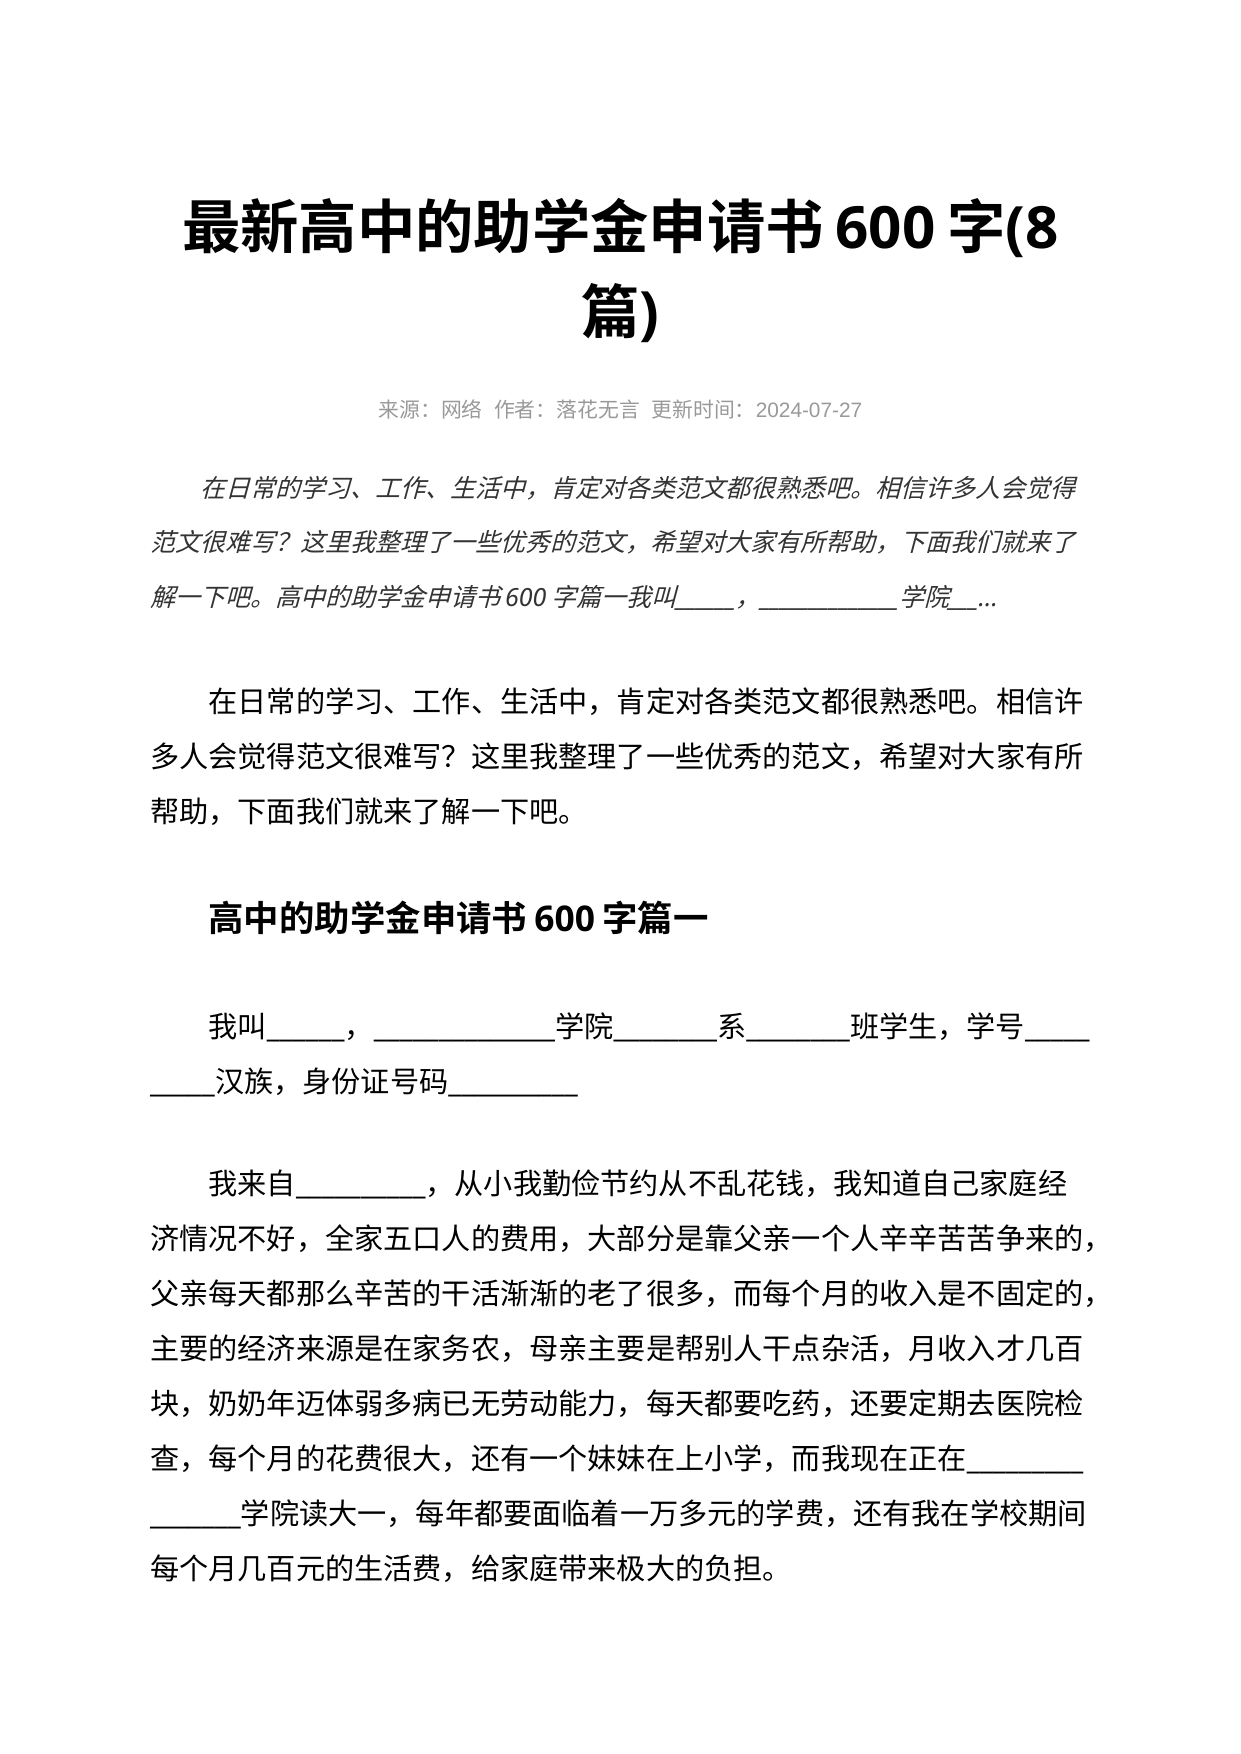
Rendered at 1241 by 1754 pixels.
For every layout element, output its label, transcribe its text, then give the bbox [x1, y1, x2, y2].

text 来源：网络 作者：落花无言 更新时间：2024-07-27 [150, 398, 1090, 422]
text 高中的助学金申请书600字篇一 [150, 890, 1090, 941]
text 我来自__________，从小我勤俭节约从不乱花钱，我知道自己家庭经济情况不好，全家五口人的费用，大部分是靠父亲一个人辛辛苦苦争来的，父亲每天都那么辛苦的干活渐渐的老了很多，而每个月的收入是不固定的，主要的经济来源是在家务农，母亲主要是帮别人干点杂活，月收入才几百块，奶奶年迈体弱多病已无劳动能力，每天都要吃药，还要定期去医院检查，每个月的花费很大，还有一个妹妹在上小学，而我现在正在________________学院读大一，每年都要面临着一万多元的学费，还有我在学校期间每个月几百元的生活费，给家庭带来极大的负担。 [150, 1161, 1090, 1587]
text 在日常的学习、工作、生活中，肯定对各类范文都很熟悉吧。相信许多人会觉得范文很难写？这里我整理了一些优秀的范文，希望对大家有所帮助，下面我们就来了解一下吧。 [150, 678, 1090, 831]
text 在日常的学习、工作、生活中，肯定对各类范文都很熟悉吧。相信许多人会觉得范文很难写？这里我整理了一些优秀的范文，希望对大家有所帮助，下面我们就来了解一下吧。高中的助学金申请书600字篇一我叫______，______________学院___... [150, 468, 1090, 613]
subtitle 最新高中的助学金申请书600字(8篇) [150, 181, 1090, 351]
text 我叫______，______________学院________系________班学生，学号__________汉族，身份证号码__________ [150, 1004, 1090, 1101]
